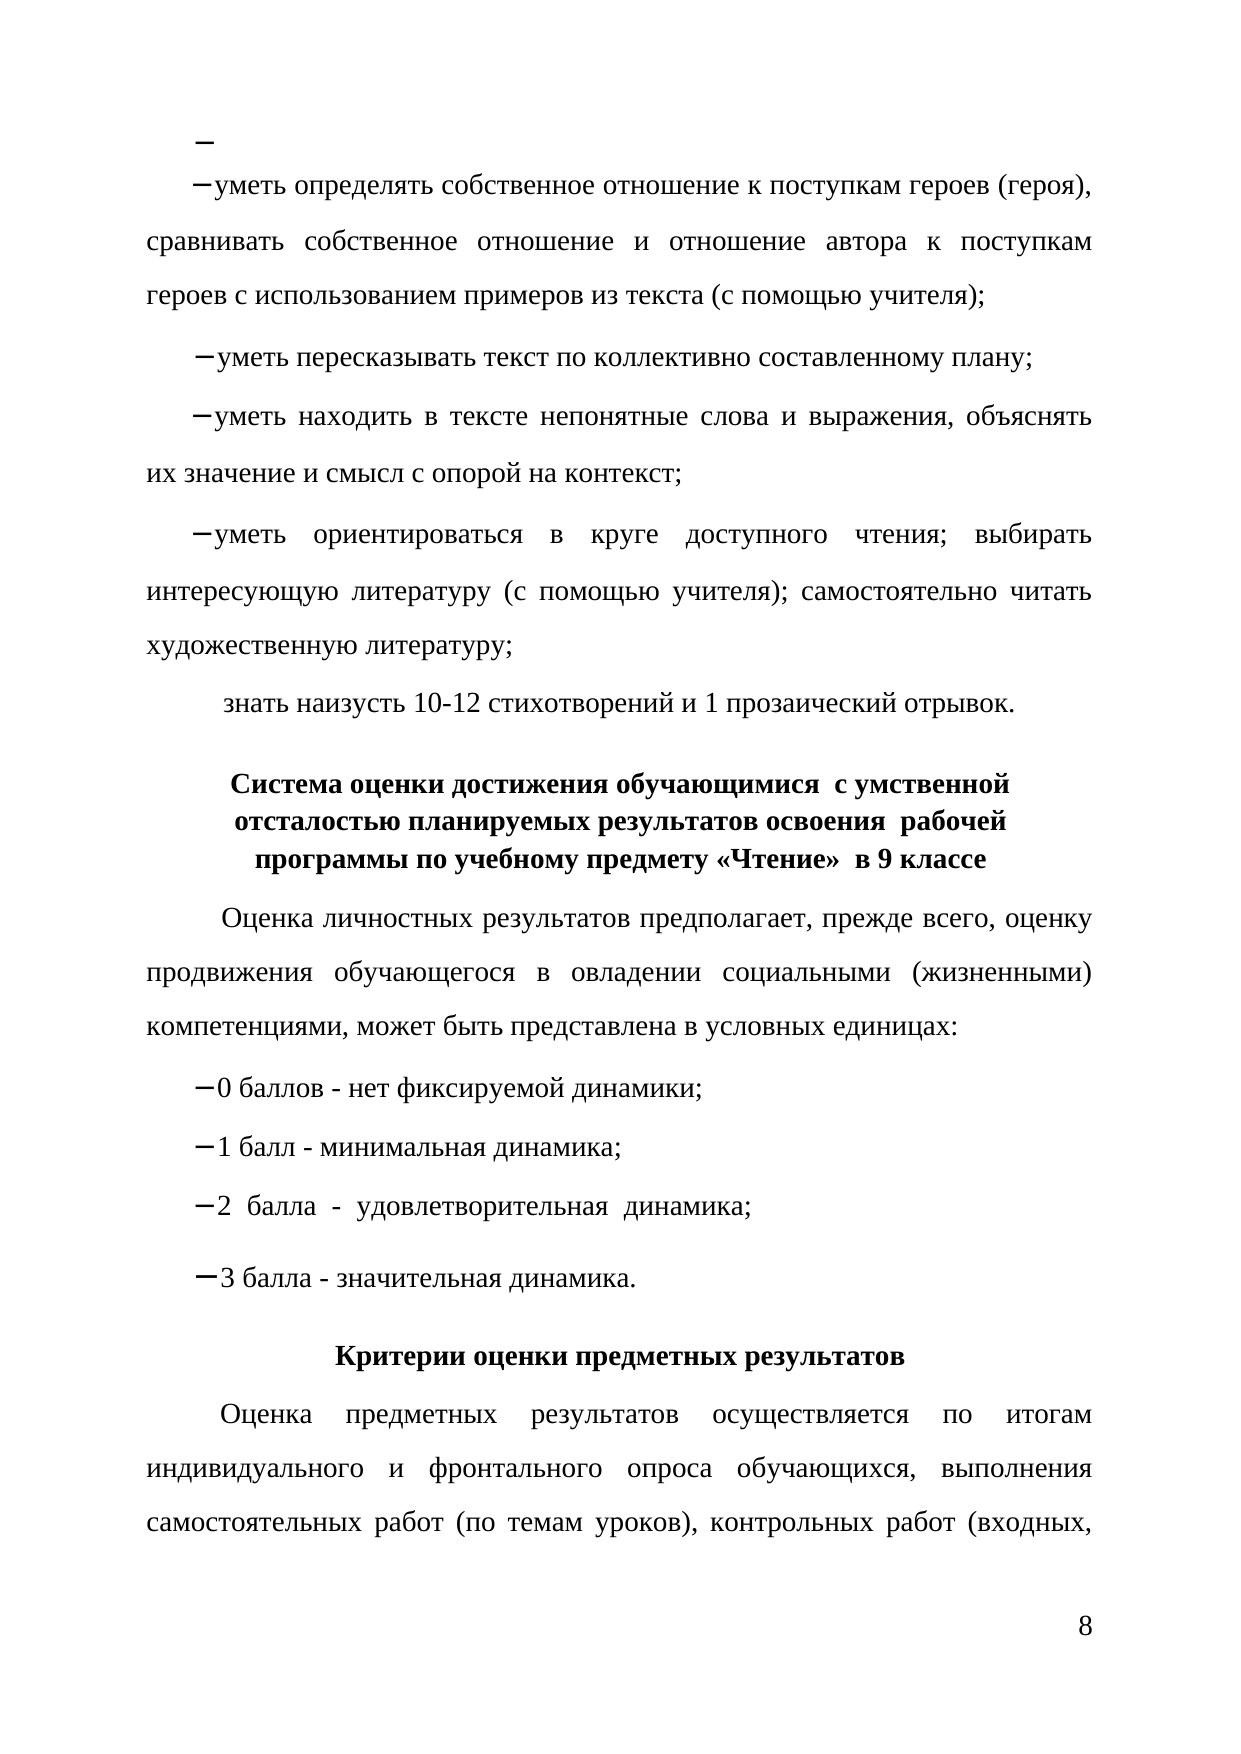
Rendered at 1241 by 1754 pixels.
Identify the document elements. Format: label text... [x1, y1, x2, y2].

text Оценка личностных результатов предполагает, прежде всего, оценку продвижения обучающегося в овладении социальными (жизненными) компетенциями, может быть представлена в условных единицах: [146, 901, 1093, 1042]
text −2 балла - удовлетворительная динамика;−3 балла - значительная динамика. [192, 1184, 752, 1297]
subtitle Критерии оценки предметных результатов [203, 1338, 1037, 1371]
text −1 балл - минимальная динамика; [192, 1126, 1093, 1165]
subtitle Система оценки достижения обучающимися с умственной отсталостью планируемых результатов освоения рабочей программы по учебному предмету «Чтение» в 9 классе [203, 766, 1037, 874]
text знать наизусть 10-12 стихотворений и 1 прозаический отрывок. [159, 685, 1079, 718]
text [146, 1396, 1093, 1537]
text −уметь определять собственное отношение к поступкам героев (героя), сравнивать собственное отношение и отношение автора к поступкам героев с использованием примеров из текста (с помощью учителя); [146, 163, 1093, 311]
text −уметь находить в тексте непонятные слова и выражения, объяснять их значение и смысл с опорой на контекст; [146, 395, 1093, 488]
text −0 баллов - нет фиксируемой динамики; [192, 1066, 1093, 1106]
text −уметь пересказывать текст по коллективно составленному плану; [192, 335, 1093, 375]
text −уметь ориентироваться в круге доступного чтения; выбирать интересующую литературу (с помощью учителя); самостоятельно читать художественную литературу; [146, 513, 1093, 660]
